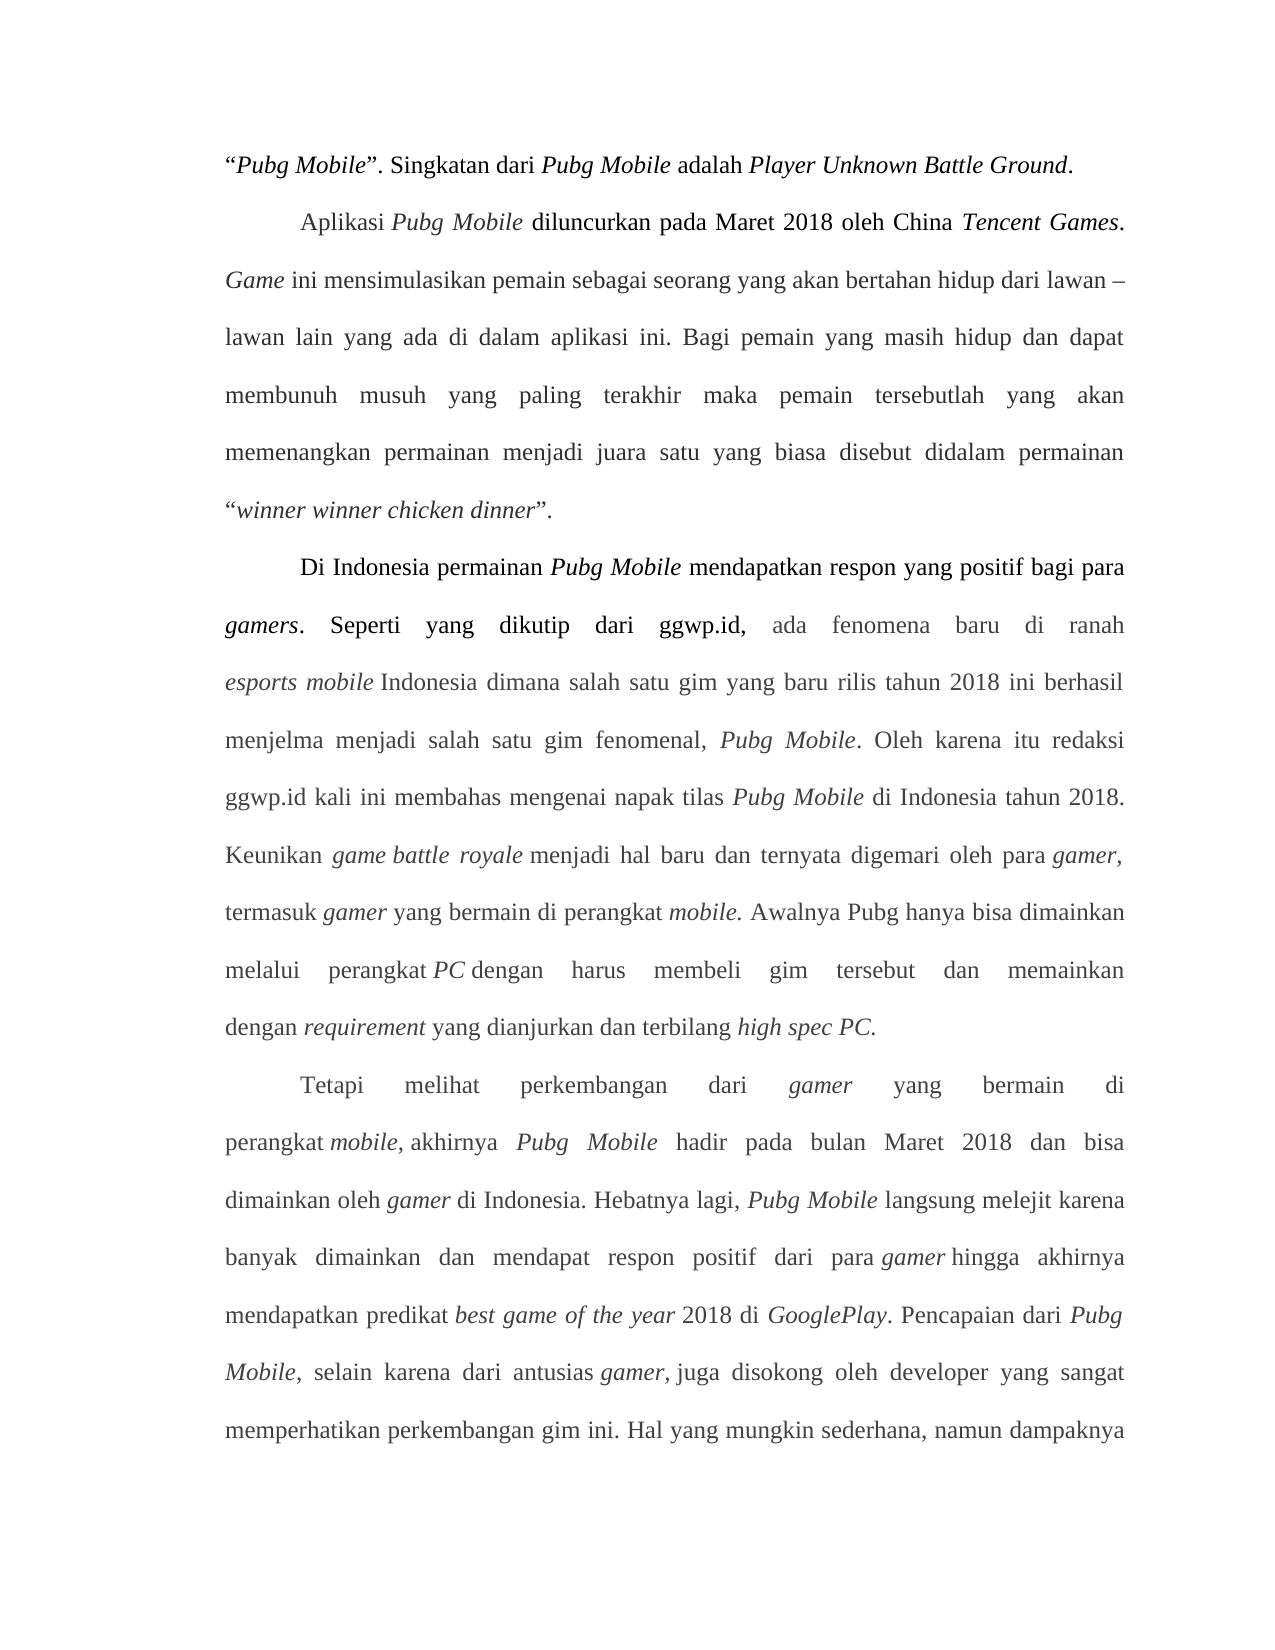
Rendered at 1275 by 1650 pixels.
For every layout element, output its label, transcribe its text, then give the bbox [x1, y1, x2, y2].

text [225, 1070, 1125, 1444]
text Di Indonesia permainan Pubg Mobile mendapatkan respon yang positif bagi para gamers. Seperti yang dikutip dari ggwp.id, ada fenomena baru di ranah esports mobile Indonesia dimana salah satu gim yang baru rilis tahun 2018 ini berhasil menjelma menjadi salah satu gim fenomenal, Pubg Mobile. Oleh karena itu redaksi ggwp.id kali ini membahas mengenai napak tilas Pubg Mobile di Indonesia tahun 2018. Keunikan game battle royale menjadi hal baru dan ternyata digemari oleh para gamer, termasuk gamer yang bermain di perangkat mobile. Awalnya Pubg hanya bisa dimainkan melalui perangkat PC dengan harus membeli gim tersebut dan memainkan dengan requirement yang dianjurkan dan terbilang high spec PC. [225, 552, 1125, 1041]
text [225, 150, 1125, 179]
text Aplikasi Pubg Mobile diluncurkan pada Maret 2018 oleh China Tencent Games. Game ini mensimulasikan pemain sebagai seorang yang akan bertahan hidup dari lawan – lawan lain yang ada di dalam aplikasi ini. Bagi pemain yang masih hidup dan dapat membunuh musuh yang paling terakhir maka pemain tersebutlah yang akan memenangkan permainan menjadi juara satu yang biasa disebut didalam permainan “winner winner chicken dinner”. [225, 207, 1125, 524]
